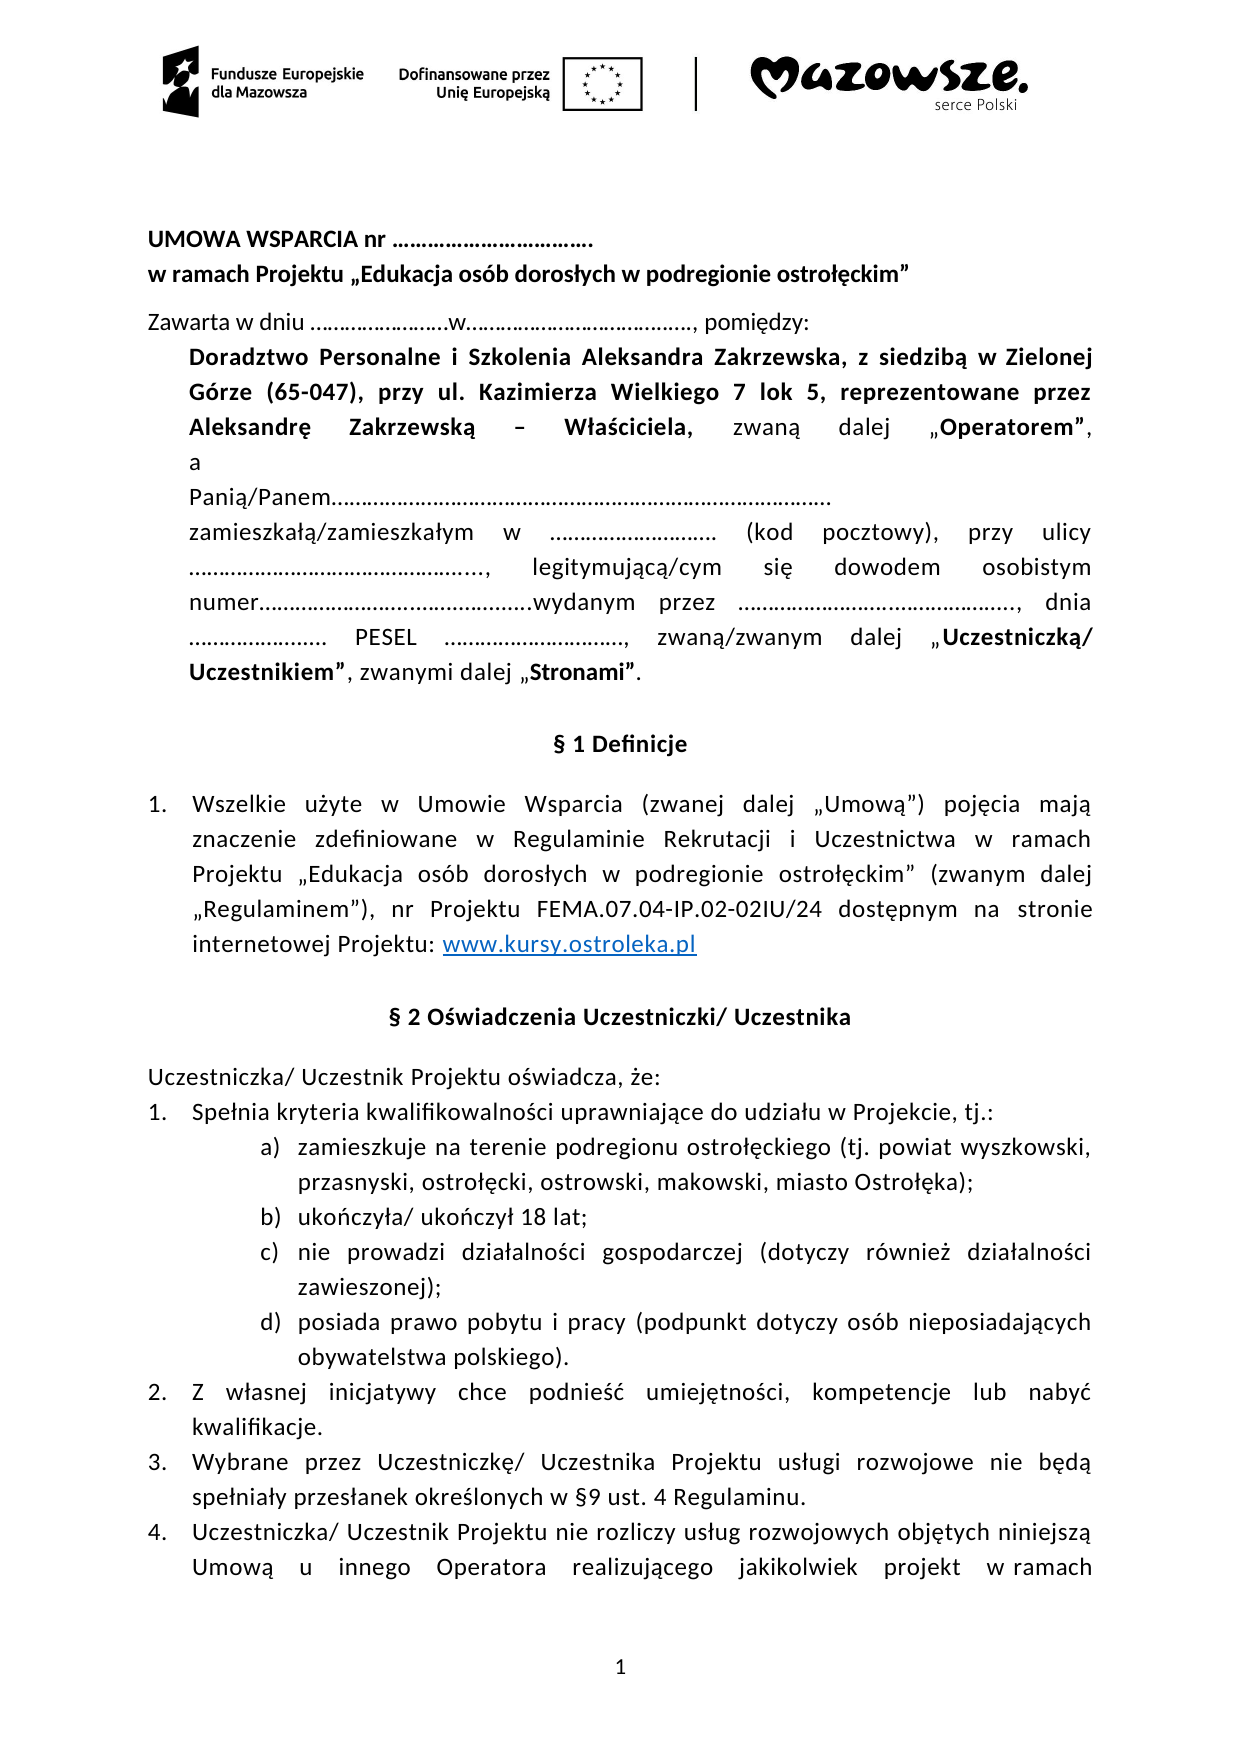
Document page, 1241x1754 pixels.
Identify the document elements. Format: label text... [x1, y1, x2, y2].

list Wybrane przez Uczestniczkę/ Uczestnika Projektu usługi rozwojowe nie będą spełniały przesłanek określonych w §9 ust. 4 Regulaminu. [148, 1446, 1093, 1511]
subtitle § 2 Oświadczenia Uczestniczki/ Uczestnika [148, 1001, 1093, 1031]
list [148, 1516, 1093, 1581]
list Wszelkie użyte w Umowie Wsparcia (zwanej dalej „Umową”) pojęcia mają znaczenie zdefiniowane w Regulaminie Rekrutacji i Uczestnictwa w ramach Projektu „Edukacja osób dorosłych w podregionie ostrołęckim” (zwanym dalej „Regulaminem”), nr Projektu FEMA.07.04-IP.02-02IU/24 dostępnym na stronie internetowej Projektu: www.kursy.ostroleka.pl [148, 788, 1093, 959]
list Z własnej inicjatywy chce podnieść umiejętności, kompetencje lub nabyć kwalifikacje. [148, 1376, 1093, 1441]
list Spełnia kryteria kwalifikowalności uprawniające do udziału w Projekcie, tj.: [148, 1096, 1093, 1126]
text Doradztwo Personalne i Szkolenia Aleksandra Zakrzewska, z siedzibą w Zielonej Górze (65-047), przy ul. Kazimierza Wielkiego 7 lok 5, reprezentowane przez Aleksandrę Zakrzewską – Właściciela, zwaną dalej „Operatorem”, a Panią/Panem………………………………………………………………………… zamieszkałą/zamieszkałym w ………………………. (kod pocztowy), przy ulicy ………………………………………...., legitymującą/cym się dowodem osobistym numer……………………..…….…….…..wydanym przez ……………………..……………….., dnia ……………….…. PESEL …………………………, zwaną/zwanym dalej „Uczestniczką/ Uczestnikiem”, zwanymi dalej „Stronami”. [189, 341, 1093, 686]
text UMOWA WSPARCIA nr ……………………………. w ramach Projektu „Edukacja osób dorosłych w podregionie ostrołęckim” [148, 223, 1093, 289]
list posiada prawo pobytu i pracy (podpunkt dotyczy osób nieposiadających obywatelstwa polskiego). [260, 1306, 1093, 1371]
list ukończyła/ ukończył 18 lat; [260, 1201, 1093, 1231]
picture [147, 29, 1048, 130]
list zamieszkuje na terenie podregionu ostrołęckiego (tj. powiat wyszkowski, przasnyski, ostrołęcki, ostrowski, makowski, miasto Ostrołęka); [260, 1131, 1093, 1196]
text Zawarta w dniu ……………………w……………………………..…., pomiędzy: [148, 306, 1093, 336]
subtitle § 1 Definicje [148, 728, 1093, 759]
text Uczestniczka/ Uczestnik Projektu oświadcza, że: [148, 1061, 1093, 1091]
list nie prowadzi działalności gospodarczej (dotyczy również działalności zawieszonej); [260, 1236, 1093, 1301]
